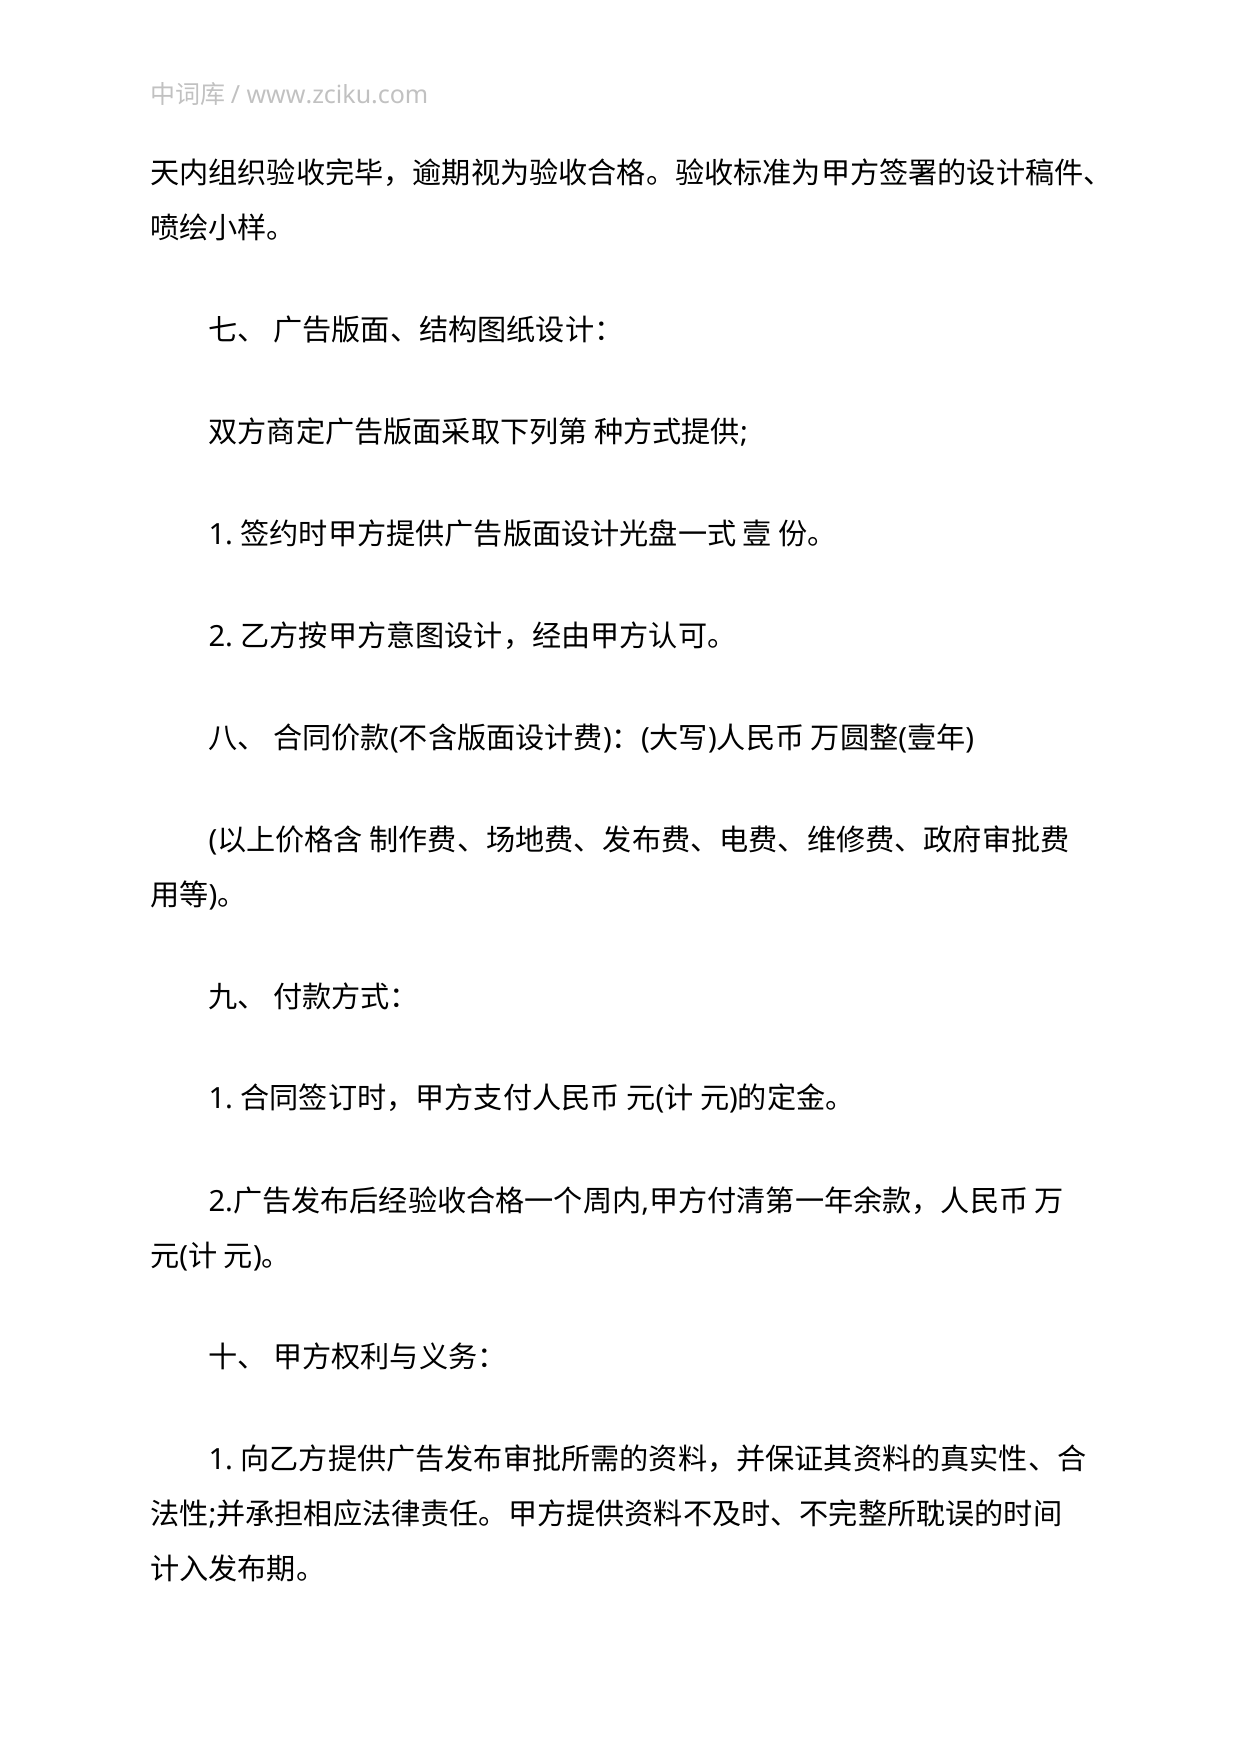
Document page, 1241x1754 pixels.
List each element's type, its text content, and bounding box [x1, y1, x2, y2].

text 1. 签约时甲方提供广告版面设计光盘一式 壹 份。 [150, 510, 1090, 553]
text 九、 付款方式： [150, 973, 1090, 1016]
text 2.广告发布后经验收合格一个周内,甲方付清第一年余款，人民币 万元(计 元)。 [150, 1177, 1090, 1274]
text 1. 向乙方提供广告发布审批所需的资料，并保证其资料的真实性、合法性;并承担相应法律责任。甲方提供资料不及时、不完整所耽误的时间计入发布期。 [150, 1436, 1090, 1588]
text (以上价格含 制作费、场地费、发布费、电费、维修费、政府审批费用等)。 [150, 816, 1090, 914]
text 双方商定广告版面采取下列第 种方式提供; [150, 408, 1090, 451]
text 八、 合同价款(不含版面设计费)：(大写)人民币 万圆整(壹年) [150, 714, 1090, 757]
text 1. 合同签订时，甲方支付人民币 元(计 元)的定金。 [150, 1075, 1090, 1117]
text 十、 甲方权利与义务： [150, 1334, 1090, 1376]
text 七、 广告版面、结构图纸设计： [150, 307, 1090, 349]
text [150, 150, 1090, 247]
text 2. 乙方按甲方意图设计，经由甲方认可。 [150, 612, 1090, 655]
